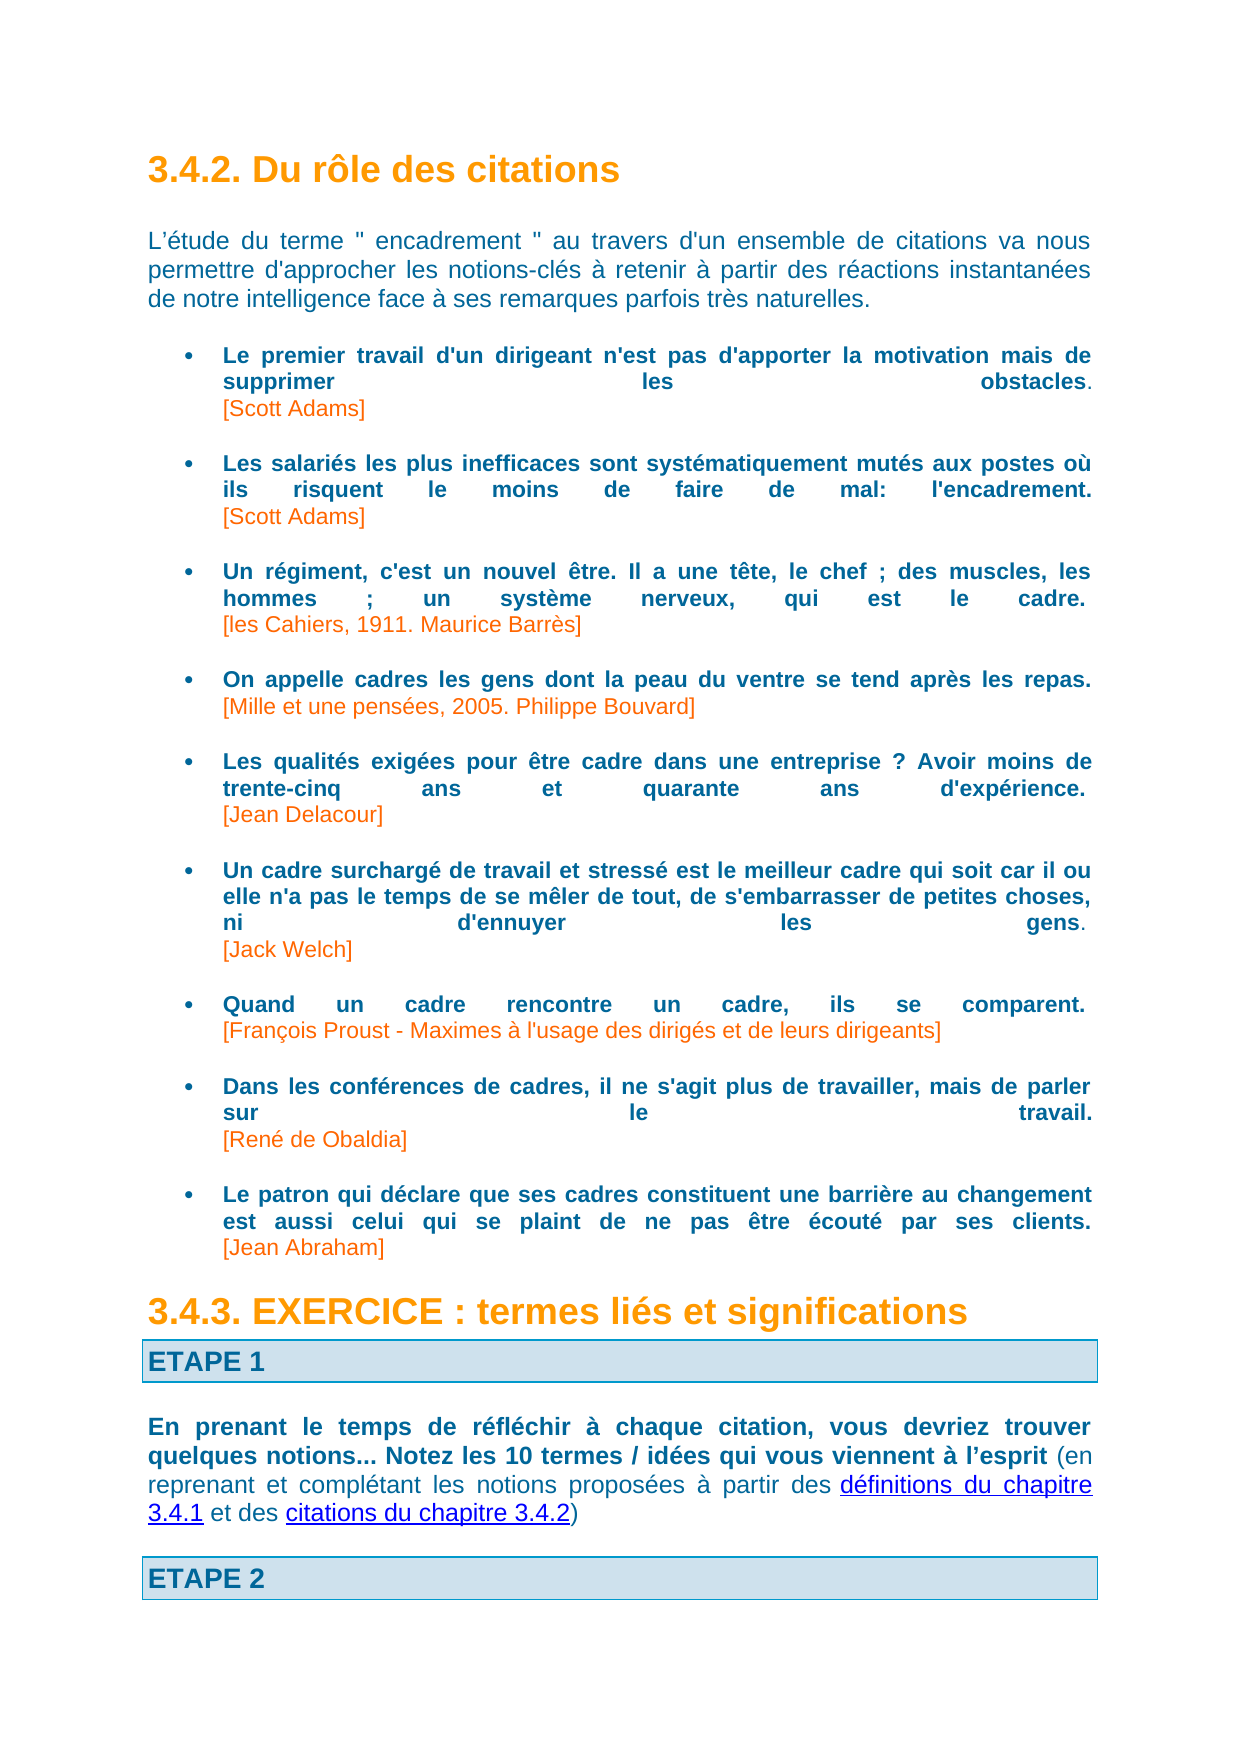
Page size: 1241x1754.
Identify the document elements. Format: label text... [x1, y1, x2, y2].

list On appelle cadres les gens dont la peau du ventre se tend après les repas. [Mille et une pensées, 2005. Philippe Bouvard] [185, 666, 1093, 719]
text L’étude du terme " encadrement " au travers d'un ensemble de citations va nous permettre d'approcher les notions-clés à retenir à partir des réactions instantanées de notre intelligence face à ses remarques parfois très naturelles. [148, 226, 1093, 313]
list Dans les conférences de cadres, il ne s'agit plus de travailler, mais de parler sur le travail. [René de Obaldia] [185, 1073, 1093, 1152]
list Un régiment, c'est un nouvel être. Il a une tête, le chef ; des muscles, les hommes ; un système nerveux, qui est le cadre. [les Cahiers, 1911. Maurice Barrès] [185, 558, 1093, 637]
list Un cadre surchargé de travail et stressé est le meilleur cadre qui soit car il ou elle n'a pas le temps de se mêler de tout, de s'embarrasser de petites choses, ni d'ennuyer les gens. [Jack Welch] [185, 857, 1093, 962]
list Les qualités exigées pour être cadre dans une entreprise ? Avoir moins de trente-cinq ans et quarante ans d'expérience. [Jean Delacour] [185, 748, 1093, 827]
text ETAPE 1 [143, 1341, 1097, 1381]
text ETAPE 2 [143, 1558, 1097, 1599]
list Quand un cadre rencontre un cadre, ils se comparent. [François Proust - Maximes à l'usage des dirigés et de leurs dirigeants] [185, 991, 1093, 1044]
list Le premier travail d'un dirigeant n'est pas d'apporter la motivation mais de supprimer les obstacles. [Scott Adams] [185, 342, 1093, 421]
text En prenant le temps de réfléchir à chaque citation, vous devriez trouver quelques notions... Notez les 10 termes / idées qui vous viennent à l’esprit (en reprenant et complétant les notions proposées à partir des définitions du chapitre 3.4.1 et des citations du chapitre 3.4.2) [148, 1412, 1093, 1527]
list Le patron qui déclare que ses cadres constituent une barrière au changement est aussi celui qui se plaint de ne pas être écouté par ses clients. [Jean Abraham] [185, 1181, 1093, 1260]
subtitle 3.4.2. Du rôle des citations [148, 148, 1093, 191]
subtitle 3.4.3. EXERCICE : termes liés et significations [148, 1289, 1093, 1333]
list Les salariés les plus inefficaces sont systématiquement mutés aux postes où ils risquent le moins de faire de mal: l'encadrement. [Scott Adams] [185, 450, 1093, 529]
